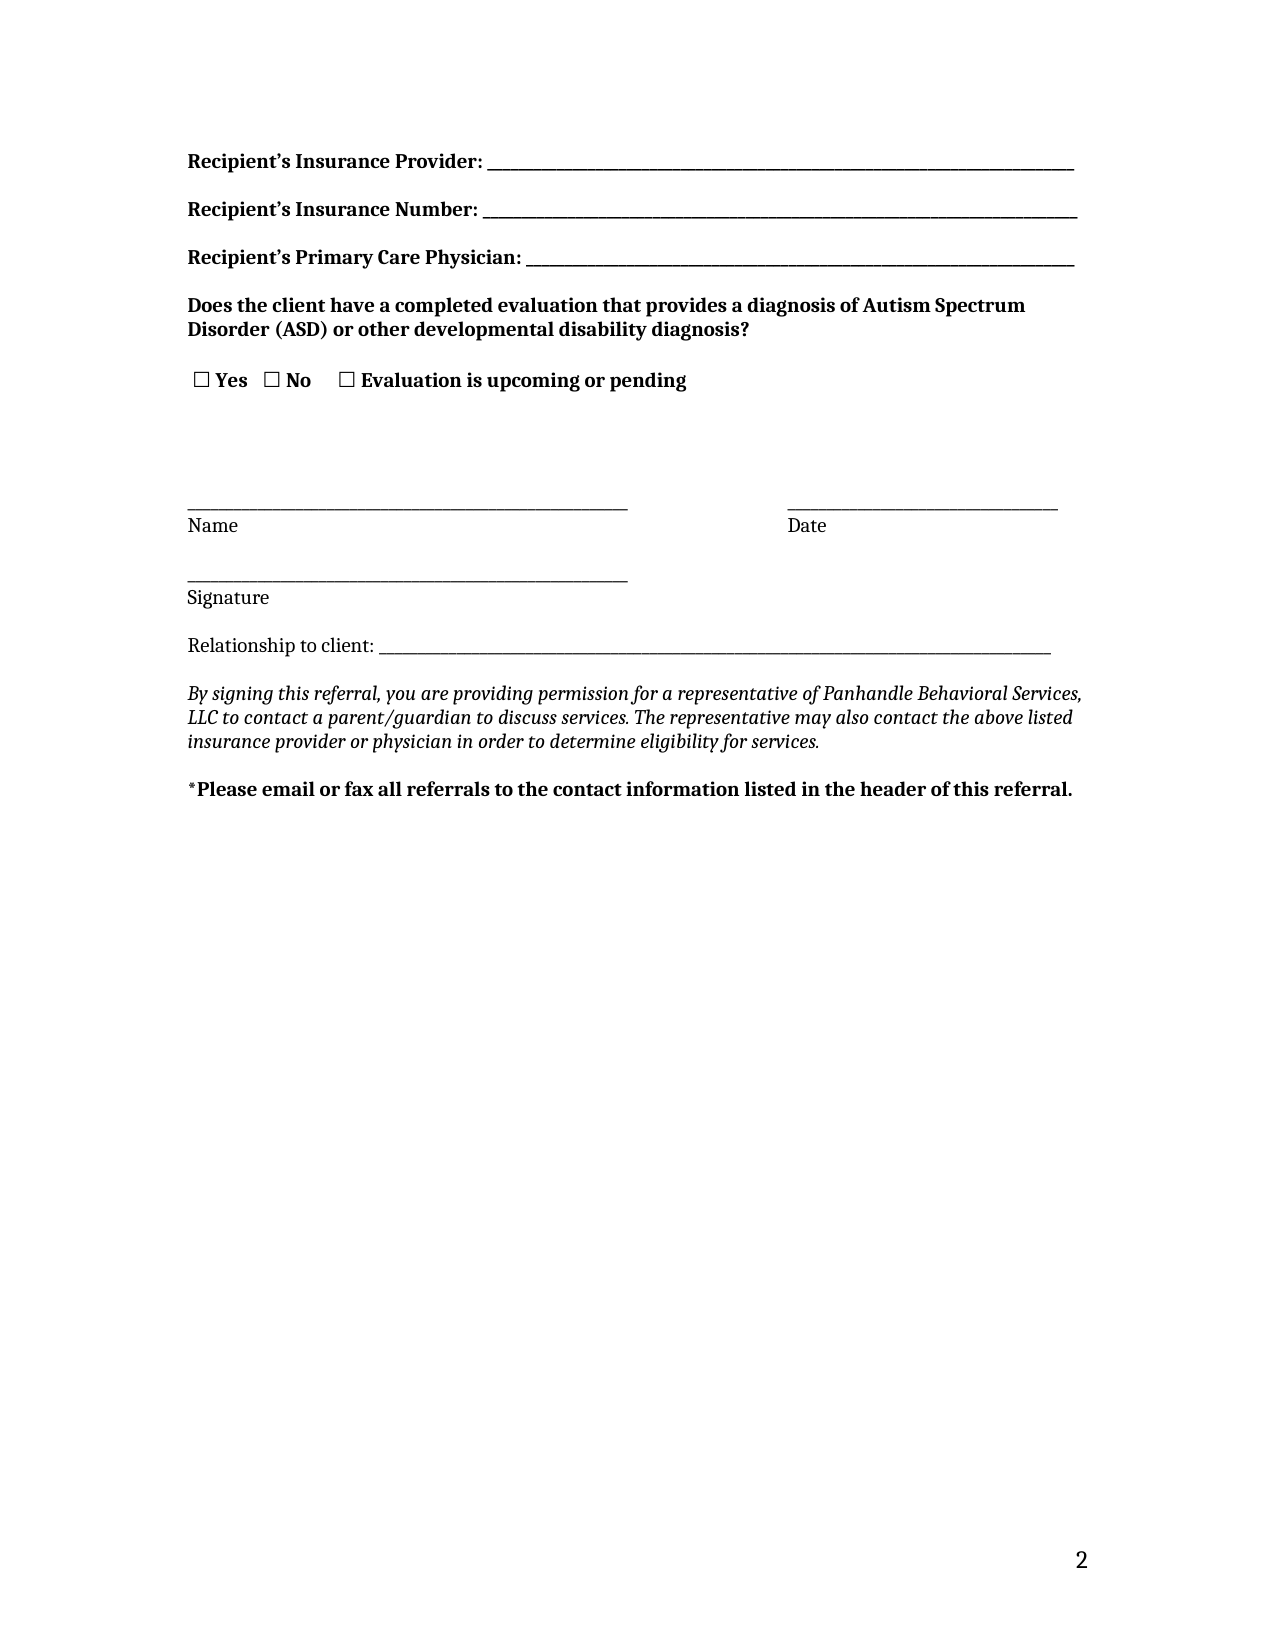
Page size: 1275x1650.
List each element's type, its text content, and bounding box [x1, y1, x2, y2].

text Recipient’s Insurance Provider: ____________________________________________________________________________ [187, 150, 1087, 174]
text Name Date [187, 514, 1087, 538]
text _________________________________________________________ ___________________________________ [187, 490, 1087, 514]
text Yes No Evaluation is upcoming or pending [187, 366, 1087, 394]
text Does the client have a completed evaluation that provides a diagnosis of Autism Spectrum Disorder (ASD) or other developmental disability diagnosis? [187, 294, 1087, 342]
text Recipient’s Insurance Number: _____________________________________________________________________________ [187, 198, 1087, 222]
text Recipient’s Primary Care Physician: _______________________________________________________________________ [187, 246, 1087, 270]
text By signing this referral, you are providing permission for a representative of Panhandle Behavioral Services, LLC to contact a parent/guardian to discuss services. The representative may also contact the above listed insurance provider or physician in order to determine eligibility for services. [187, 682, 1087, 753]
text Signature [187, 586, 1087, 610]
text _________________________________________________________ [187, 562, 1087, 586]
text Relationship to client: _______________________________________________________________________________________ [187, 634, 1087, 658]
text *Please email or fax all referrals to the contact information listed in the header of this referral. [187, 777, 1087, 801]
